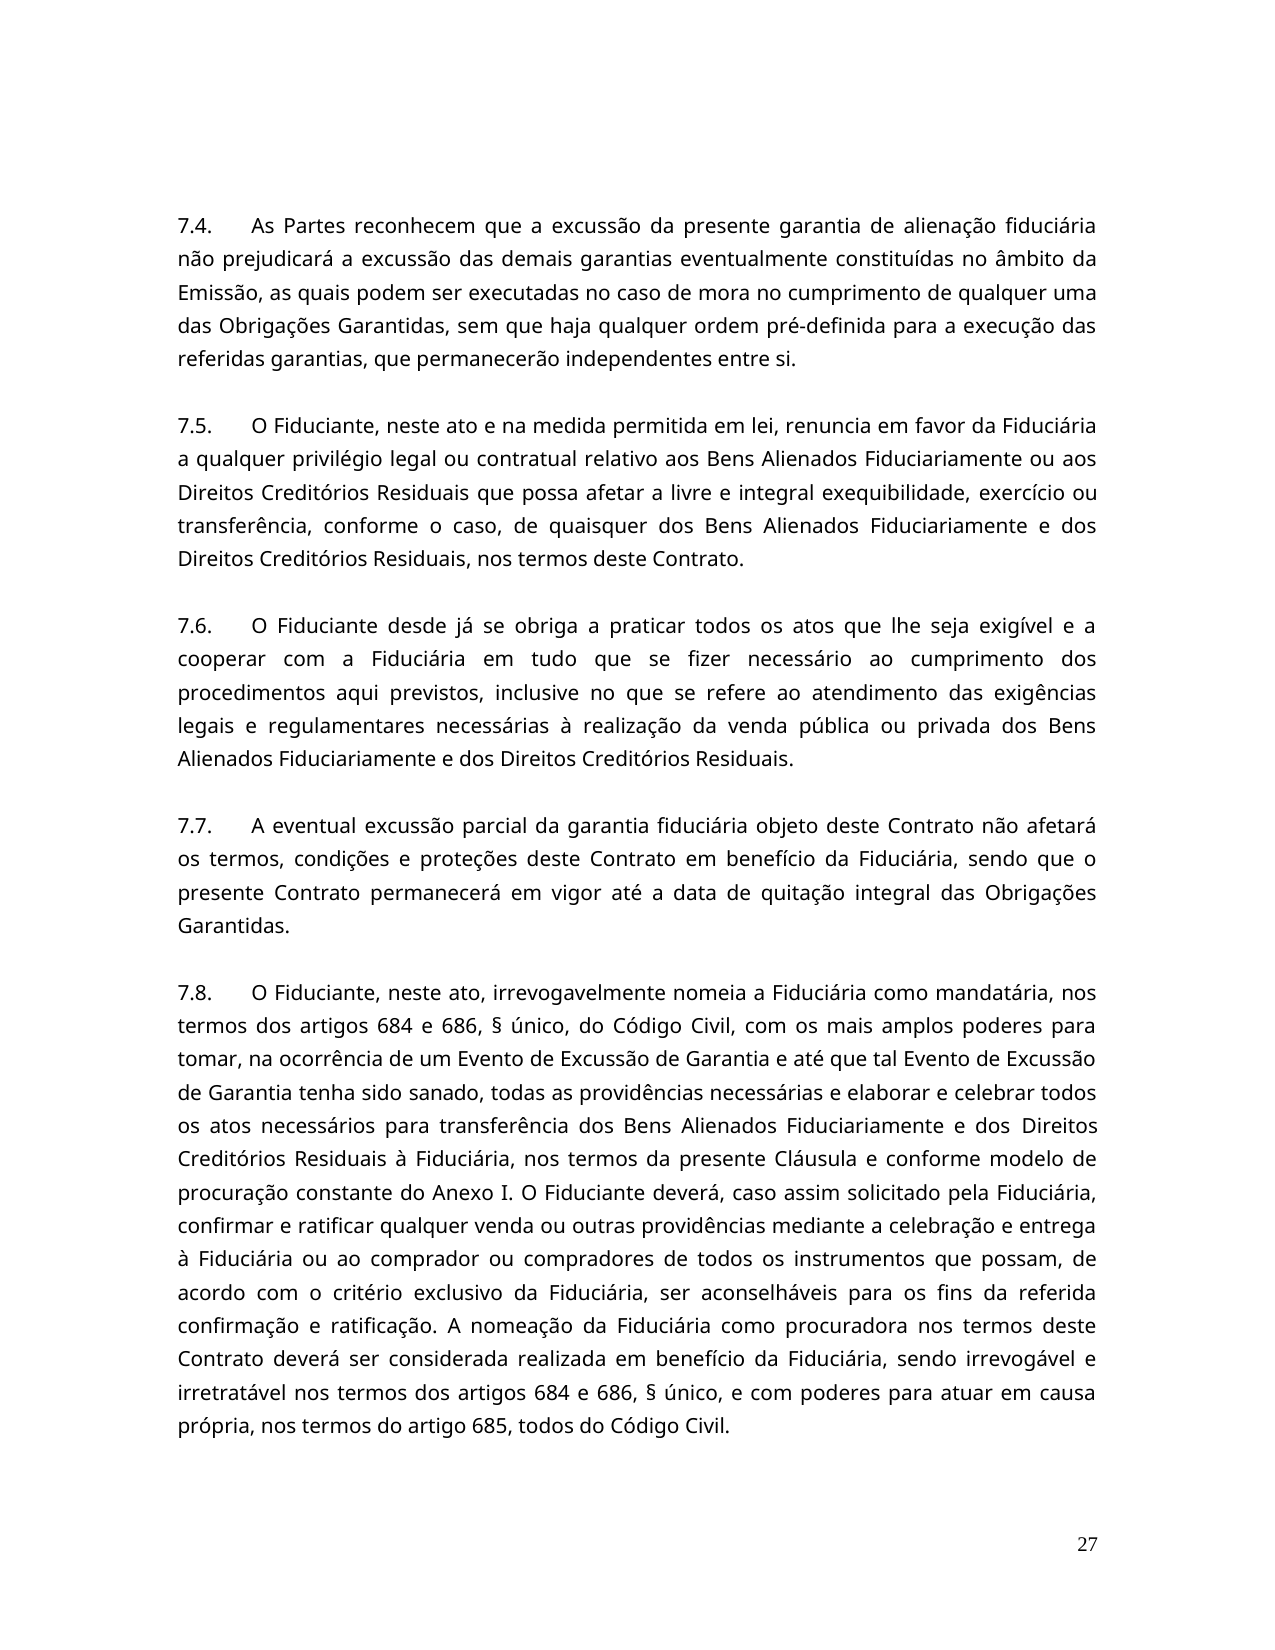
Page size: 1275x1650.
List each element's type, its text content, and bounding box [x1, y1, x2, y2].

list A eventual excussão parcial da garantia fiduciária objeto deste Contrato não afetará os termos, condições e proteções deste Contrato em benefício da Fiduciária, sendo que o presente Contrato permanecerá em vigor até a data de quitação integral das Obrigações Garantidas. [177, 807, 1098, 940]
list O Fiduciante desde já se obriga a praticar todos os atos que lhe seja exigível e a cooperar com a Fiduciária em tudo que se fizer necessário ao cumprimento dos procedimentos aqui previstos, inclusive no que se refere ao atendimento das exigências legais e regulamentares necessárias à realização da venda pública ou privada dos Bens Alienados Fiduciariamente e dos Direitos Creditórios Residuais. [177, 607, 1098, 773]
list O Fiduciante, neste ato e na medida permitida em lei, renuncia em favor da Fiduciária a qualquer privilégio legal ou contratual relativo aos Bens Alienados Fiduciariamente ou aos Direitos Creditórios Residuais que possa afetar a livre e integral exequibilidade, exercício ou transferência, conforme o caso, de quaisquer dos Bens Alienados Fiduciariamente e dos Direitos Creditórios Residuais, nos termos deste Contrato. [177, 407, 1098, 573]
list As Partes reconhecem que a excussão da presente garantia de alienação fiduciária não prejudicará a excussão das demais garantias eventualmente constituídas no âmbito da Emissão, as quais podem ser executadas no caso de mora no cumprimento de qualquer uma das Obrigações Garantidas, sem que haja qualquer ordem pré-definida para a execução das referidas garantias, que permanecerão independentes entre si. [177, 207, 1098, 373]
list O Fiduciante, neste ato, irrevogavelmente nomeia a Fiduciária como mandatária, nos termos dos artigos 684 e 686, § único, do Código Civil, com os mais amplos poderes para tomar, na ocorrência de um Evento de Excussão de Garantia e até que tal Evento de Excussão de Garantia tenha sido sanado, todas as providências necessárias e elaborar e celebrar todos os atos necessários para transferência dos Bens Alienados Fiduciariamente e dos Direitos Creditórios Residuais à Fiduciária, nos termos da presente Cláusula e conforme modelo de procuração constante do Anexo I. O Fiduciante deverá, caso assim solicitado pela Fiduciária, confirmar e ratificar qualquer venda ou outras providências mediante a celebração e entrega à Fiduciária ou ao comprador ou compradores de todos os instrumentos que possam, de acordo com o critério exclusivo da Fiduciária, ser aconselháveis para os fins da referida confirmação e ratificação. A nomeação da Fiduciária como procuradora nos termos deste Contrato deverá ser considerada realizada em benefício da Fiduciária, sendo irrevogável e irretratável nos termos dos artigos 684 e 686, § único, e com poderes para atuar em causa própria, nos termos do artigo 685, todos do Código Civil. [177, 973, 1098, 1440]
